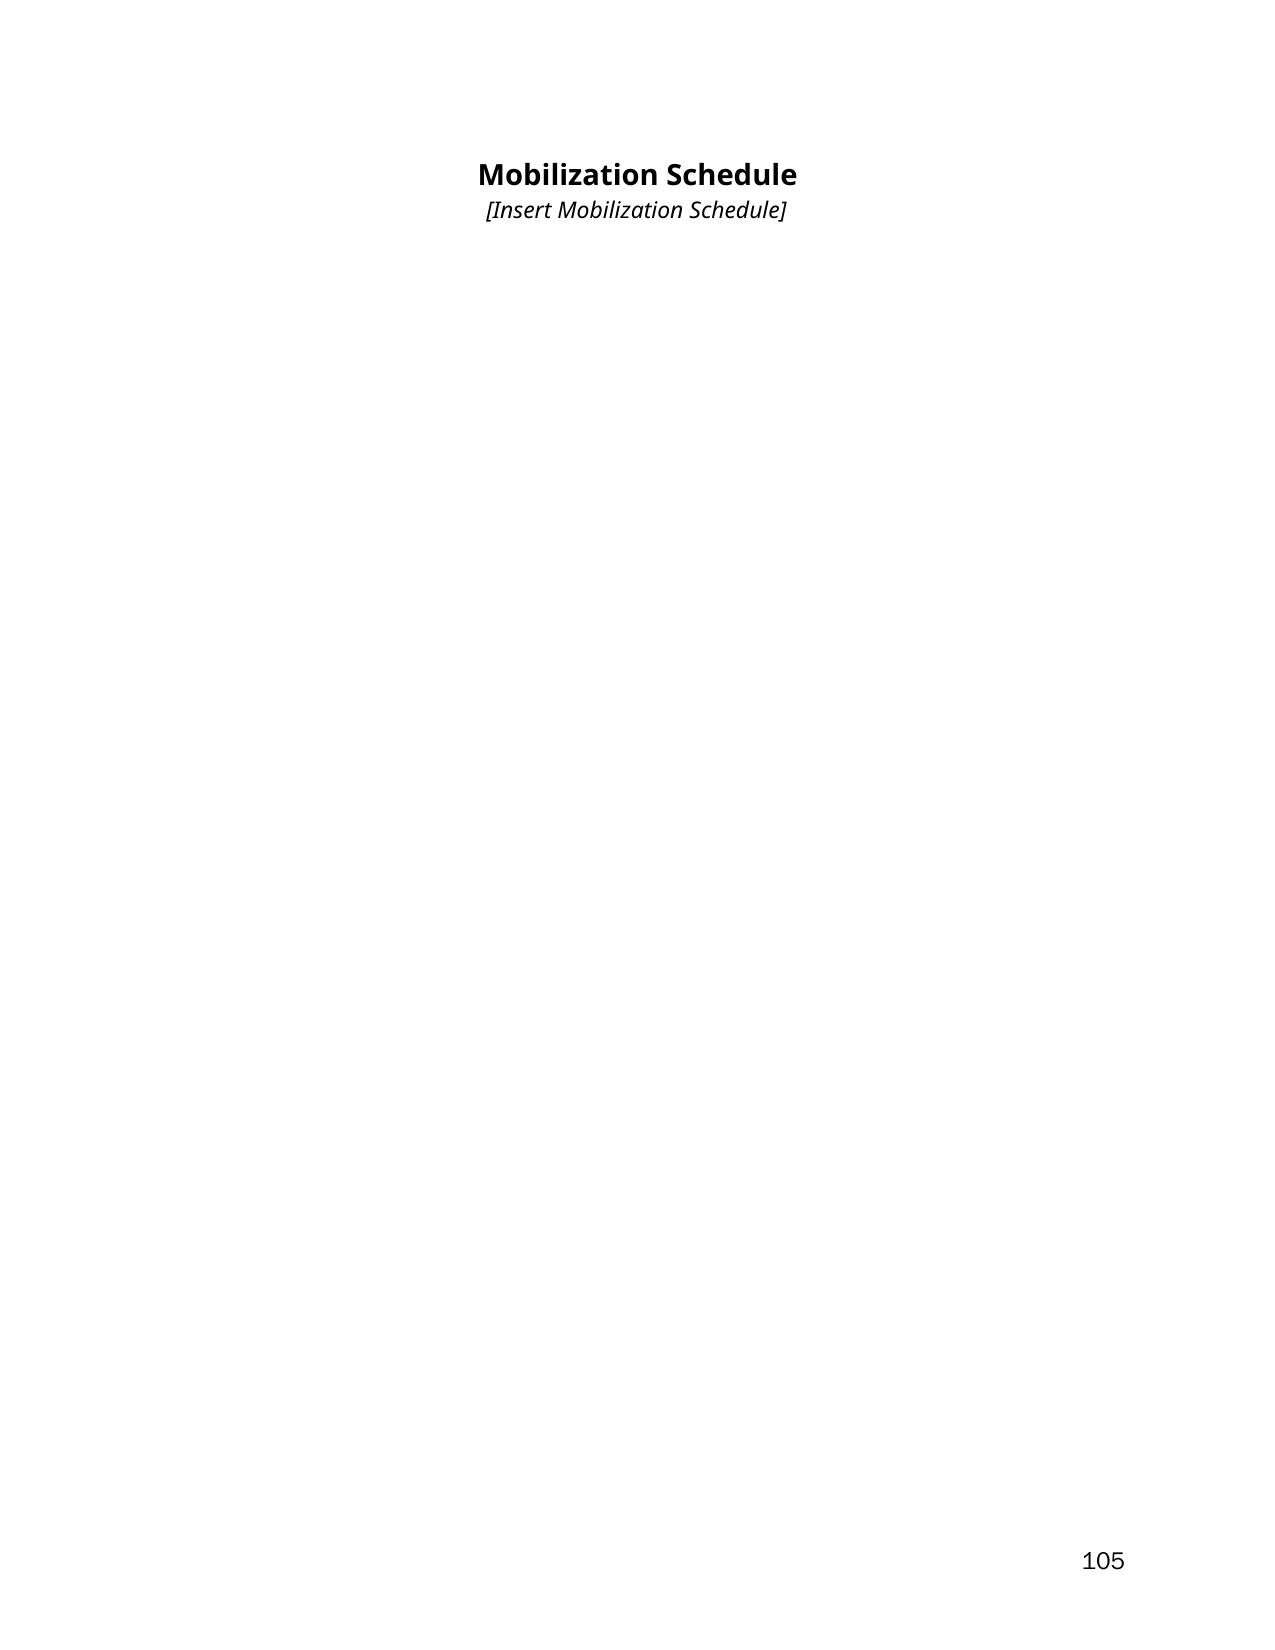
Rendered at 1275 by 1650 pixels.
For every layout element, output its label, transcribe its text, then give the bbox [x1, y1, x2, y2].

text [Insert Mobilization Schedule] [150, 194, 1125, 225]
subtitle Mobilization Schedule [150, 154, 1125, 194]
